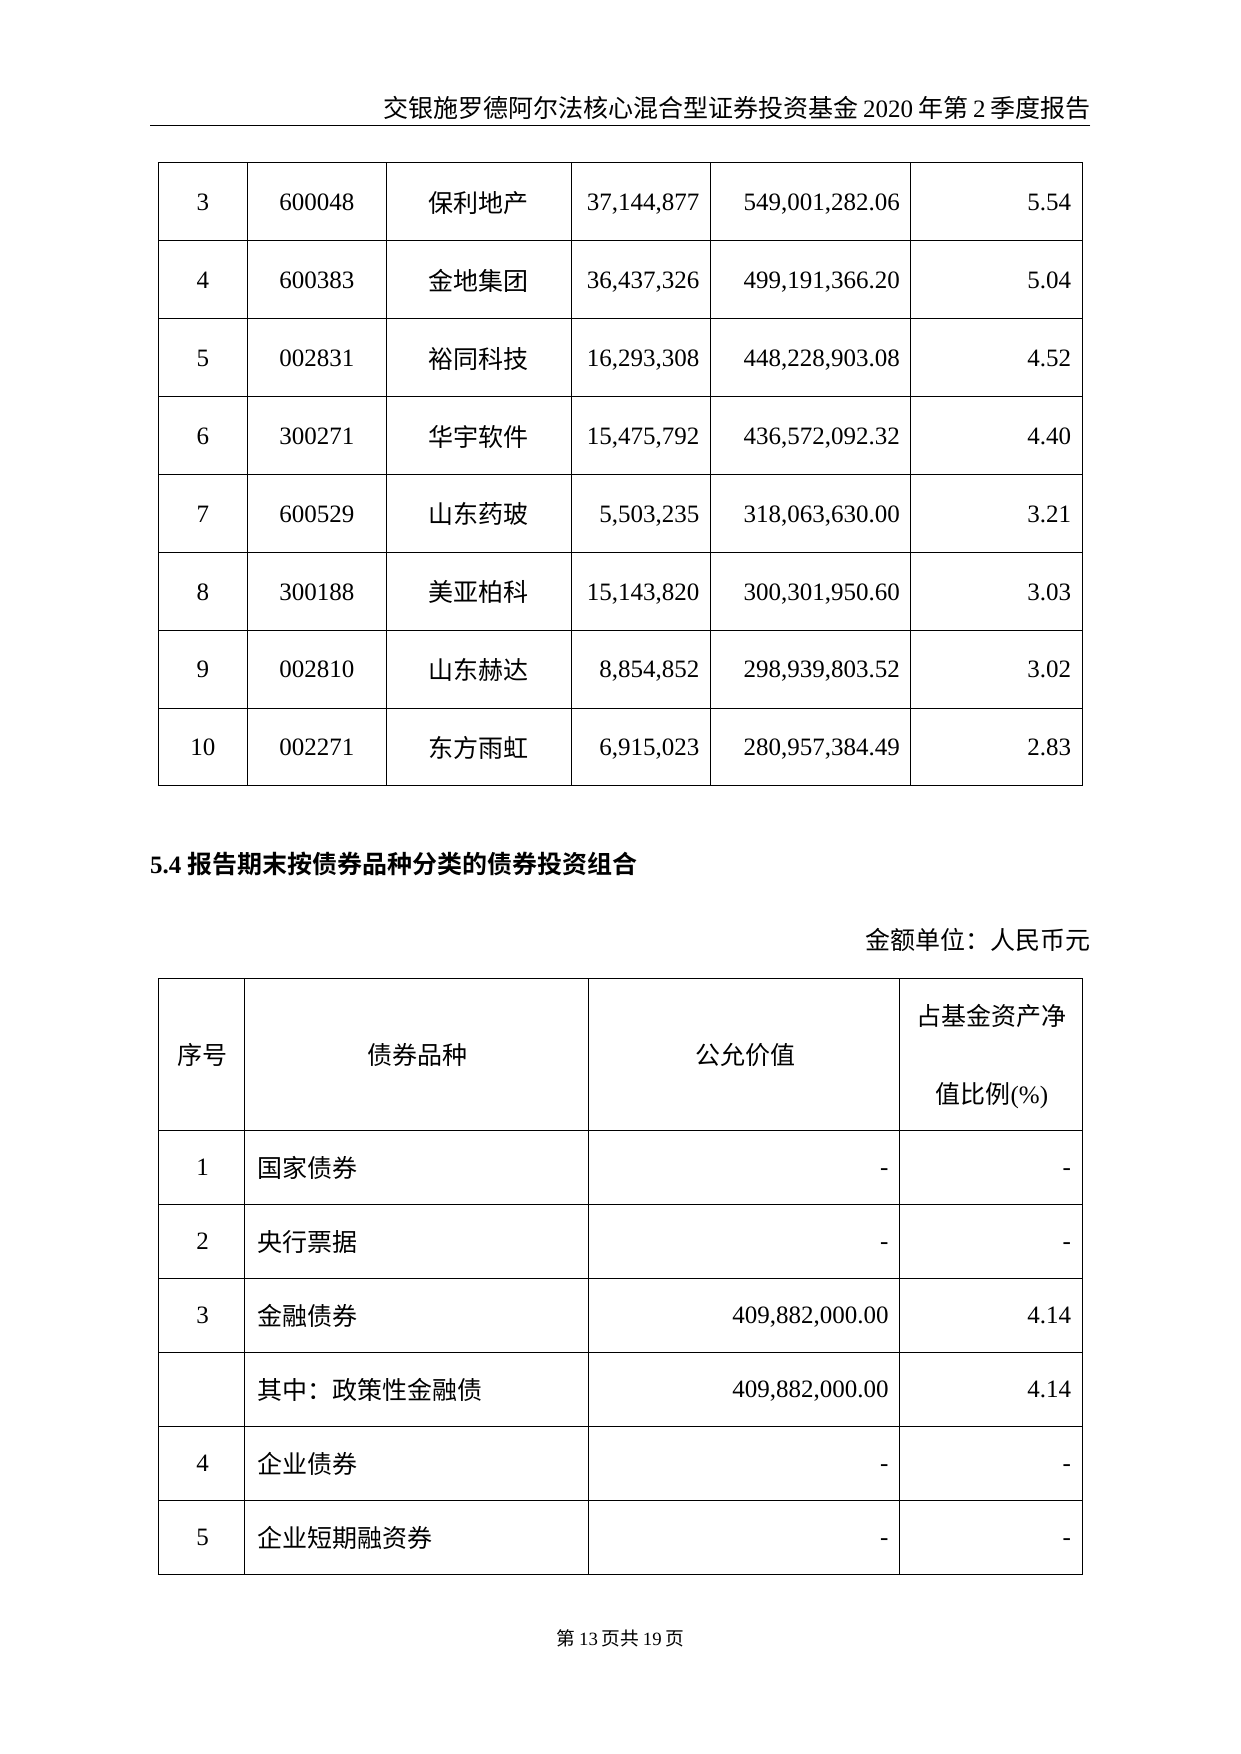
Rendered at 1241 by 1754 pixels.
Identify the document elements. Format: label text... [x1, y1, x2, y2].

table_cell 5.04 [911, 241, 1082, 318]
table_cell 其中：政策性金融债 [245, 1353, 588, 1426]
table_cell 3.02 [911, 631, 1082, 707]
table_cell 298,939,803.52 [711, 631, 910, 707]
table_cell [159, 1353, 244, 1426]
table_cell 美亚柏科 [387, 553, 571, 629]
table_cell 9 [159, 631, 247, 707]
table_cell 企业债券 [245, 1427, 588, 1500]
table_cell 499,191,366.20 [711, 241, 910, 318]
table_cell 3.03 [911, 553, 1082, 629]
table_cell 15,143,820 [572, 553, 710, 629]
table_cell - [900, 1131, 1082, 1204]
table_cell 保利地产 [387, 163, 571, 240]
table_cell - [900, 1501, 1082, 1574]
table_cell 002831 [248, 319, 386, 396]
table_cell - [589, 1205, 899, 1278]
table_cell - [589, 1427, 899, 1500]
table_cell 5.54 [911, 163, 1082, 240]
table_cell 4.40 [911, 397, 1082, 474]
table_cell 448,228,903.08 [711, 319, 910, 396]
text 金额单位：人民币元 [150, 906, 1090, 971]
table_cell 600383 [248, 241, 386, 318]
table_cell 6 [159, 397, 247, 474]
table_cell 东方雨虹 [387, 709, 571, 785]
table_cell 600048 [248, 163, 386, 240]
table_cell 002810 [248, 631, 386, 707]
table_cell - [900, 1205, 1082, 1278]
table_cell 10 [159, 709, 247, 785]
table_header 债券品种 [245, 979, 588, 1130]
table_cell 549,001,282.06 [711, 163, 910, 240]
table_cell 金融债券 [245, 1279, 588, 1352]
table_cell 5,503,235 [572, 475, 710, 552]
table_cell 3 [159, 163, 247, 240]
table_cell 3.21 [911, 475, 1082, 552]
table_cell - [589, 1131, 899, 1204]
table_cell 7 [159, 475, 247, 552]
table_cell 16,293,308 [572, 319, 710, 396]
table_cell 4 [159, 241, 247, 318]
table_cell 318,063,630.00 [711, 475, 910, 552]
table_cell 36,437,326 [572, 241, 710, 318]
table_cell 企业短期融资券 [245, 1501, 588, 1574]
table_cell - [900, 1427, 1082, 1500]
table_cell 15,475,792 [572, 397, 710, 474]
table_cell 300,301,950.60 [711, 553, 910, 629]
table_cell 4 [159, 1427, 244, 1500]
table_cell 山东赫达 [387, 631, 571, 707]
table_cell 山东药玻 [387, 475, 571, 552]
table_cell 4.14 [900, 1353, 1082, 1426]
table_cell 300188 [248, 553, 386, 629]
table_cell 6,915,023 [572, 709, 710, 785]
table_cell 37,144,877 [572, 163, 710, 240]
table_cell 金地集团 [387, 241, 571, 318]
table_cell 4.52 [911, 319, 1082, 396]
table_cell 华宇软件 [387, 397, 571, 474]
table_cell 3 [159, 1279, 244, 1352]
table_cell 1 [159, 1131, 244, 1204]
text 5.4 报告期末按债券品种分类的债券投资组合 [150, 831, 1090, 896]
table_cell 280,957,384.49 [711, 709, 910, 785]
table_cell 600529 [248, 475, 386, 552]
table_cell 300271 [248, 397, 386, 474]
table_cell - [589, 1501, 899, 1574]
table_cell 002271 [248, 709, 386, 785]
table_cell 国家债券 [245, 1131, 588, 1204]
table_cell 409,882,000.00 [589, 1279, 899, 1352]
table_cell 5 [159, 319, 247, 396]
table_cell 436,572,092.32 [711, 397, 910, 474]
table_header 占基金资产净值比例(%) [900, 979, 1082, 1130]
table_cell 裕同科技 [387, 319, 571, 396]
table_cell 4.14 [900, 1279, 1082, 1352]
table_cell 2 [159, 1205, 244, 1278]
table_cell 2.83 [911, 709, 1082, 785]
table_cell 409,882,000.00 [589, 1353, 899, 1426]
table_cell 8 [159, 553, 247, 629]
table_cell 8,854,852 [572, 631, 710, 707]
table_cell 5 [159, 1501, 244, 1574]
table_header 序号 [159, 979, 244, 1130]
table_cell 央行票据 [245, 1205, 588, 1278]
table_header 公允价值 [589, 979, 899, 1130]
